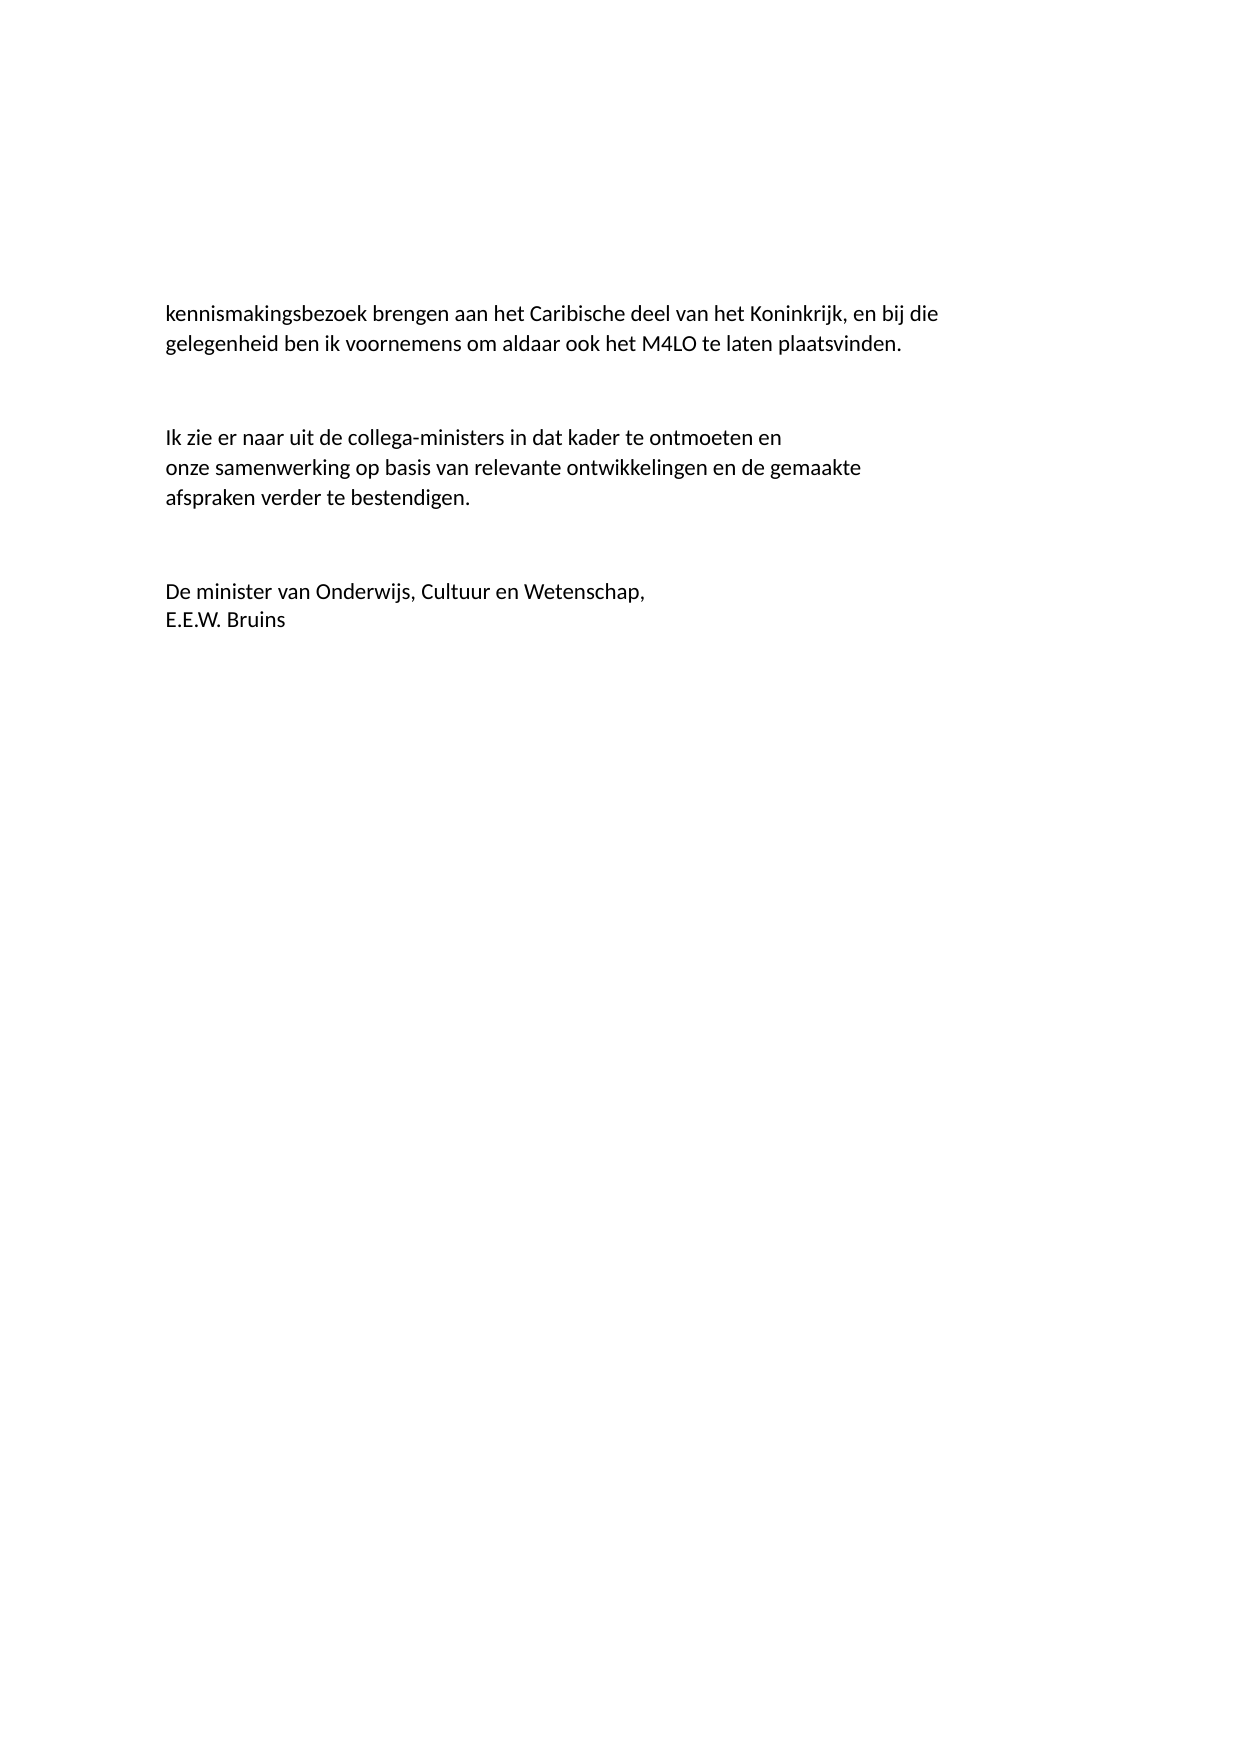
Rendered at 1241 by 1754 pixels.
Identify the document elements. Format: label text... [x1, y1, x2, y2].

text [165, 299, 947, 357]
text De minister van Onderwijs, Cultuur en Wetenschap, [165, 577, 947, 605]
text Ik zie er naar uit de collega-ministers in dat kader te ontmoeten en onze samenwerking op basis van relevante ontwikkelingen en de gemaakte afspraken verder te bestendigen. [165, 423, 947, 511]
text E.E.W. Bruins [165, 605, 947, 633]
